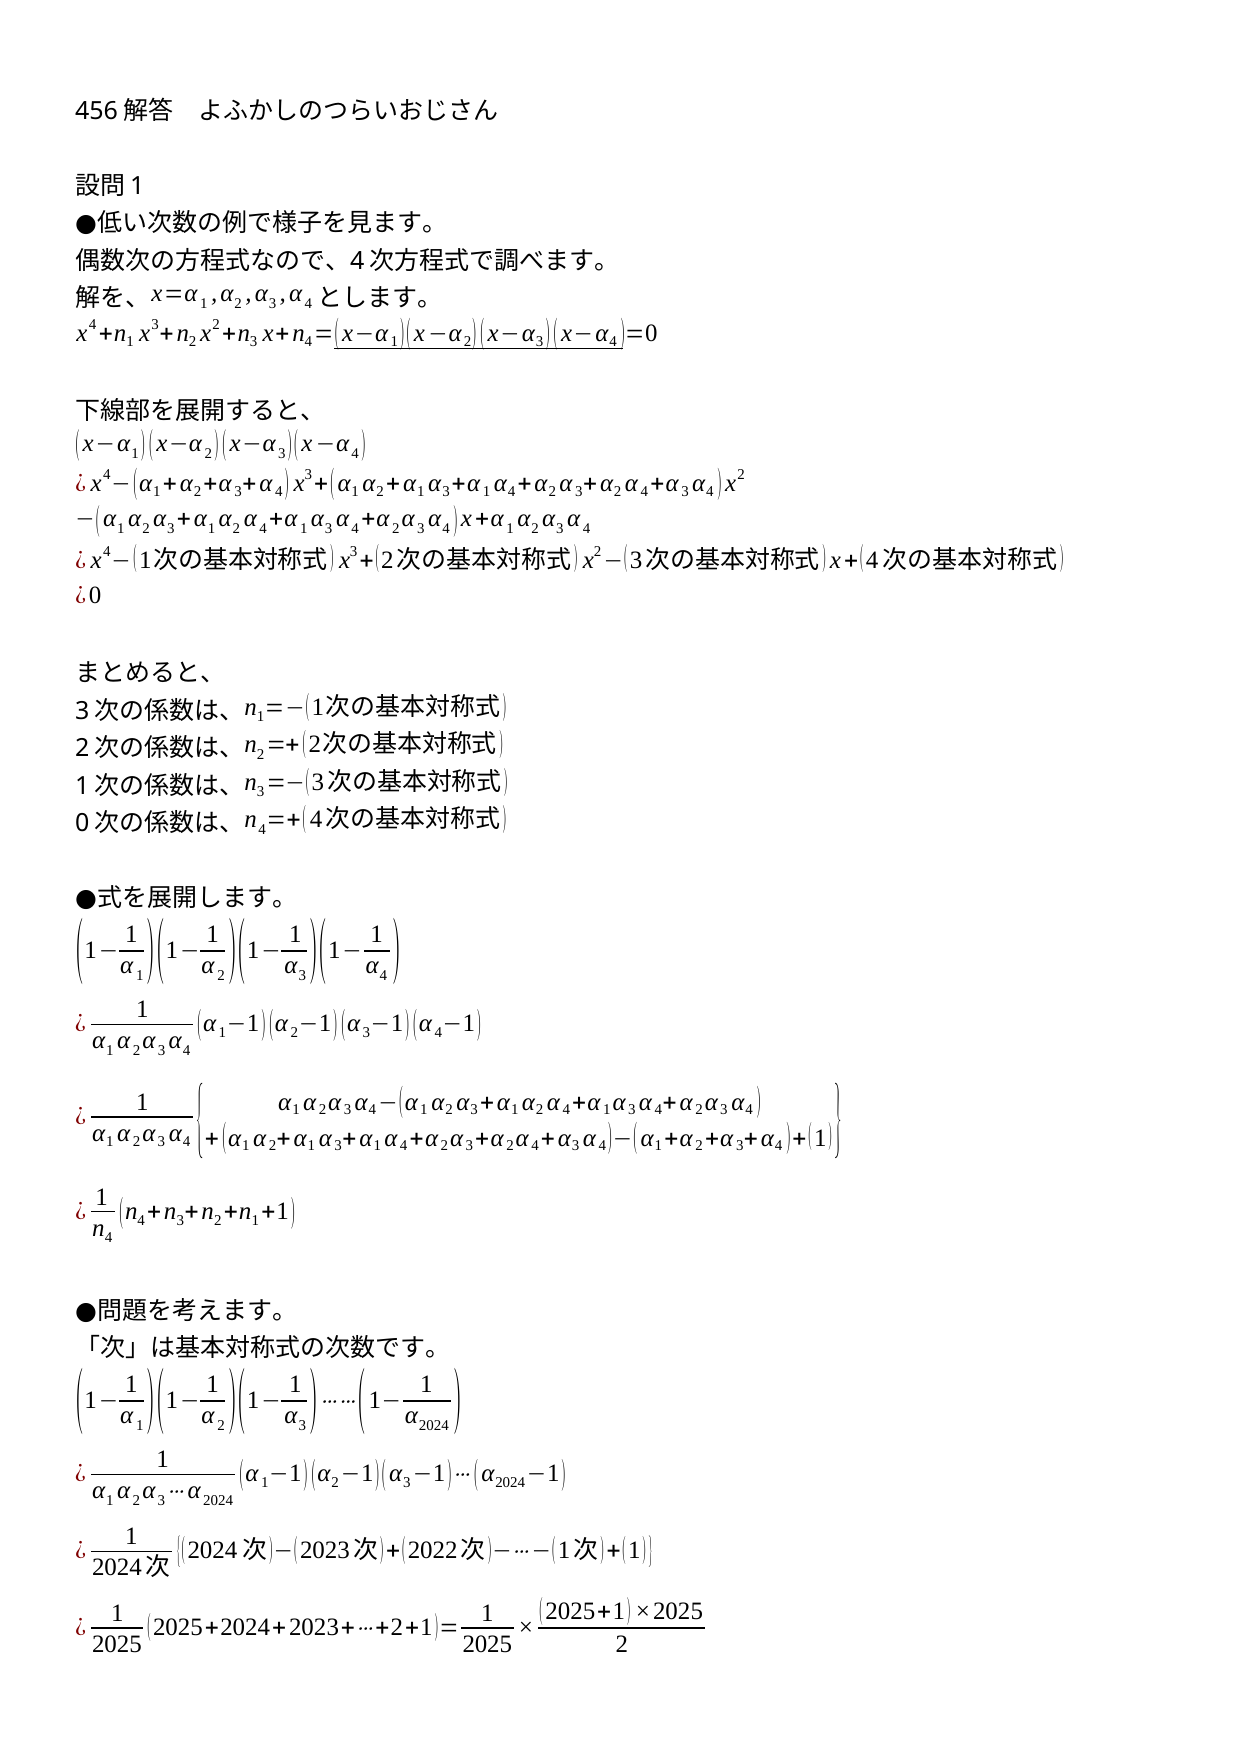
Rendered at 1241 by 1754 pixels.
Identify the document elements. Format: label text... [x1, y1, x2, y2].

text 1次の係数は、 [75, 764, 1165, 802]
text 下線部を展開すると、 [75, 389, 1165, 427]
text 2次の係数は、 [75, 727, 1165, 764]
text 偶数次の方程式なので、4次方程式で調べます。 [75, 239, 1165, 277]
text 3次の係数は、 [75, 689, 1165, 727]
text 456解答 よふかしのつらいおじさん [75, 89, 1165, 127]
text 0次の係数は、 [75, 802, 1165, 839]
text ●問題を考えます。 [75, 1289, 1165, 1327]
text ●低い次数の例で様子を見ます。 [75, 202, 1165, 239]
text まとめると、 [75, 652, 1165, 689]
text 設問1 [75, 164, 1165, 202]
text 「次」は基本対称式の次数です。 [75, 1327, 1165, 1364]
text ●式を展開します。 [75, 877, 1165, 914]
text 解を、 とします。 [75, 277, 1165, 314]
